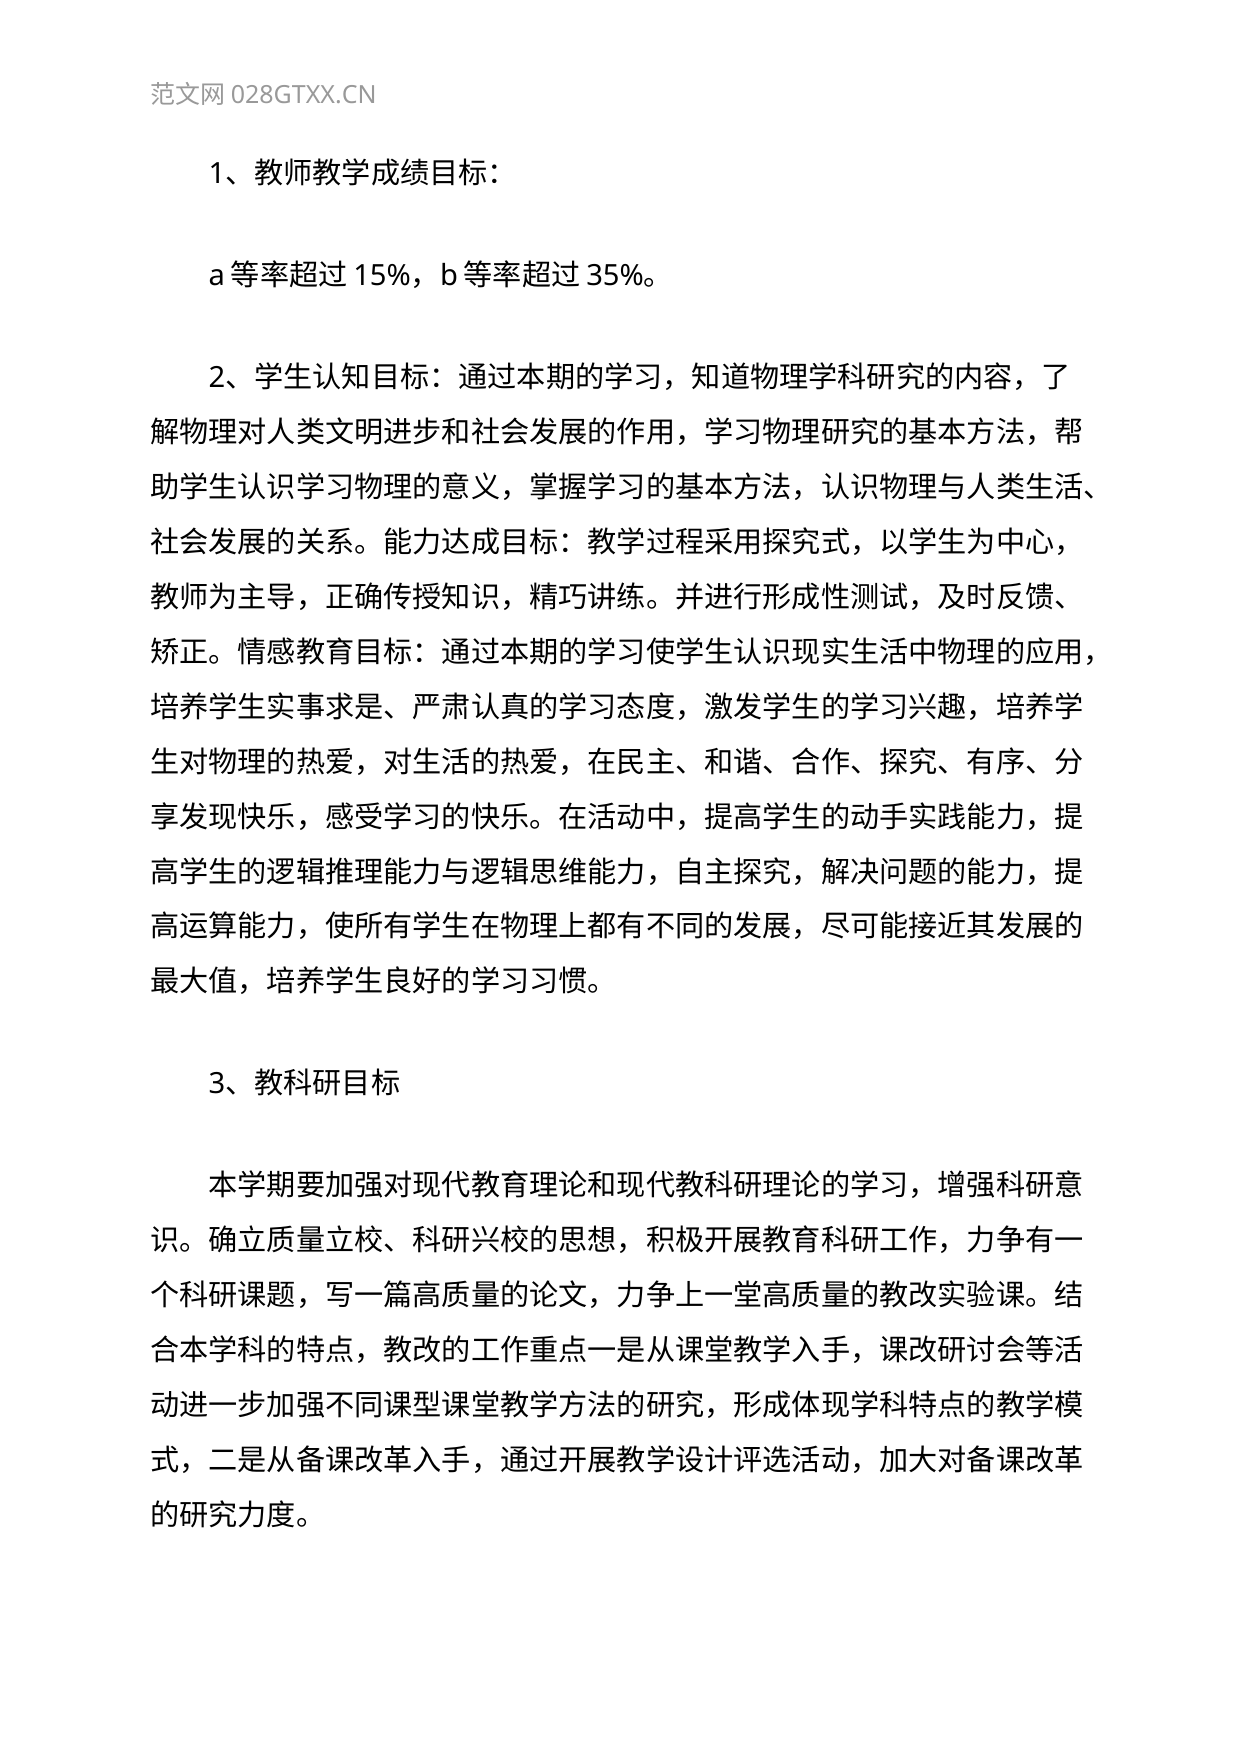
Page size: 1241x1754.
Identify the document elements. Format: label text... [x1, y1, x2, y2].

text 1、教师教学成绩目标： [150, 150, 1090, 192]
text 2、学生认知目标：通过本期的学习，知道物理学科研究的内容，了解物理对人类文明进步和社会发展的作用，学习物理研究的基本方法，帮助学生认识学习物理的意义，掌握学习的基本方法，认识物理与人类生活、社会发展的关系。能力达成目标：教学过程采用探究式，以学生为中心，教师为主导，正确传授知识，精巧讲练。并进行形成性测试，及时反馈、矫正。情感教育目标：通过本期的学习使学生认识现实生活中物理的应用，培养学生实事求是、严肃认真的学习态度，激发学生的学习兴趣，培养学生对物理的热爱，对生活的热爱，在民主、和谐、合作、探究、有序、分享发现快乐，感受学习的快乐。在活动中，提高学生的动手实践能力，提高学生的逻辑推理能力与逻辑思维能力，自主探究，解决问题的能力，提高运算能力，使所有学生在物理上都有不同的发展，尽可能接近其发展的最大值，培养学生良好的学习习惯。 [150, 354, 1090, 1000]
text 3、教科研目标 [150, 1060, 1090, 1102]
text 本学期要加强对现代教育理论和现代教科研理论的学习，增强科研意识。确立质量立校、科研兴校的思想，积极开展教育科研工作，力争有一个科研课题，写一篇高质量的论文，力争上一堂高质量的教改实验课。结合本学科的特点，教改的工作重点一是从课堂教学入手，课改研讨会等活动进一步加强不同课型课堂教学方法的研究，形成体现学科特点的教学模式，二是从备课改革入手，通过开展教学设计评选活动，加大对备课改革的研究力度。 [150, 1162, 1090, 1533]
text a等率超过15%，b等率超过35%。 [150, 252, 1090, 294]
